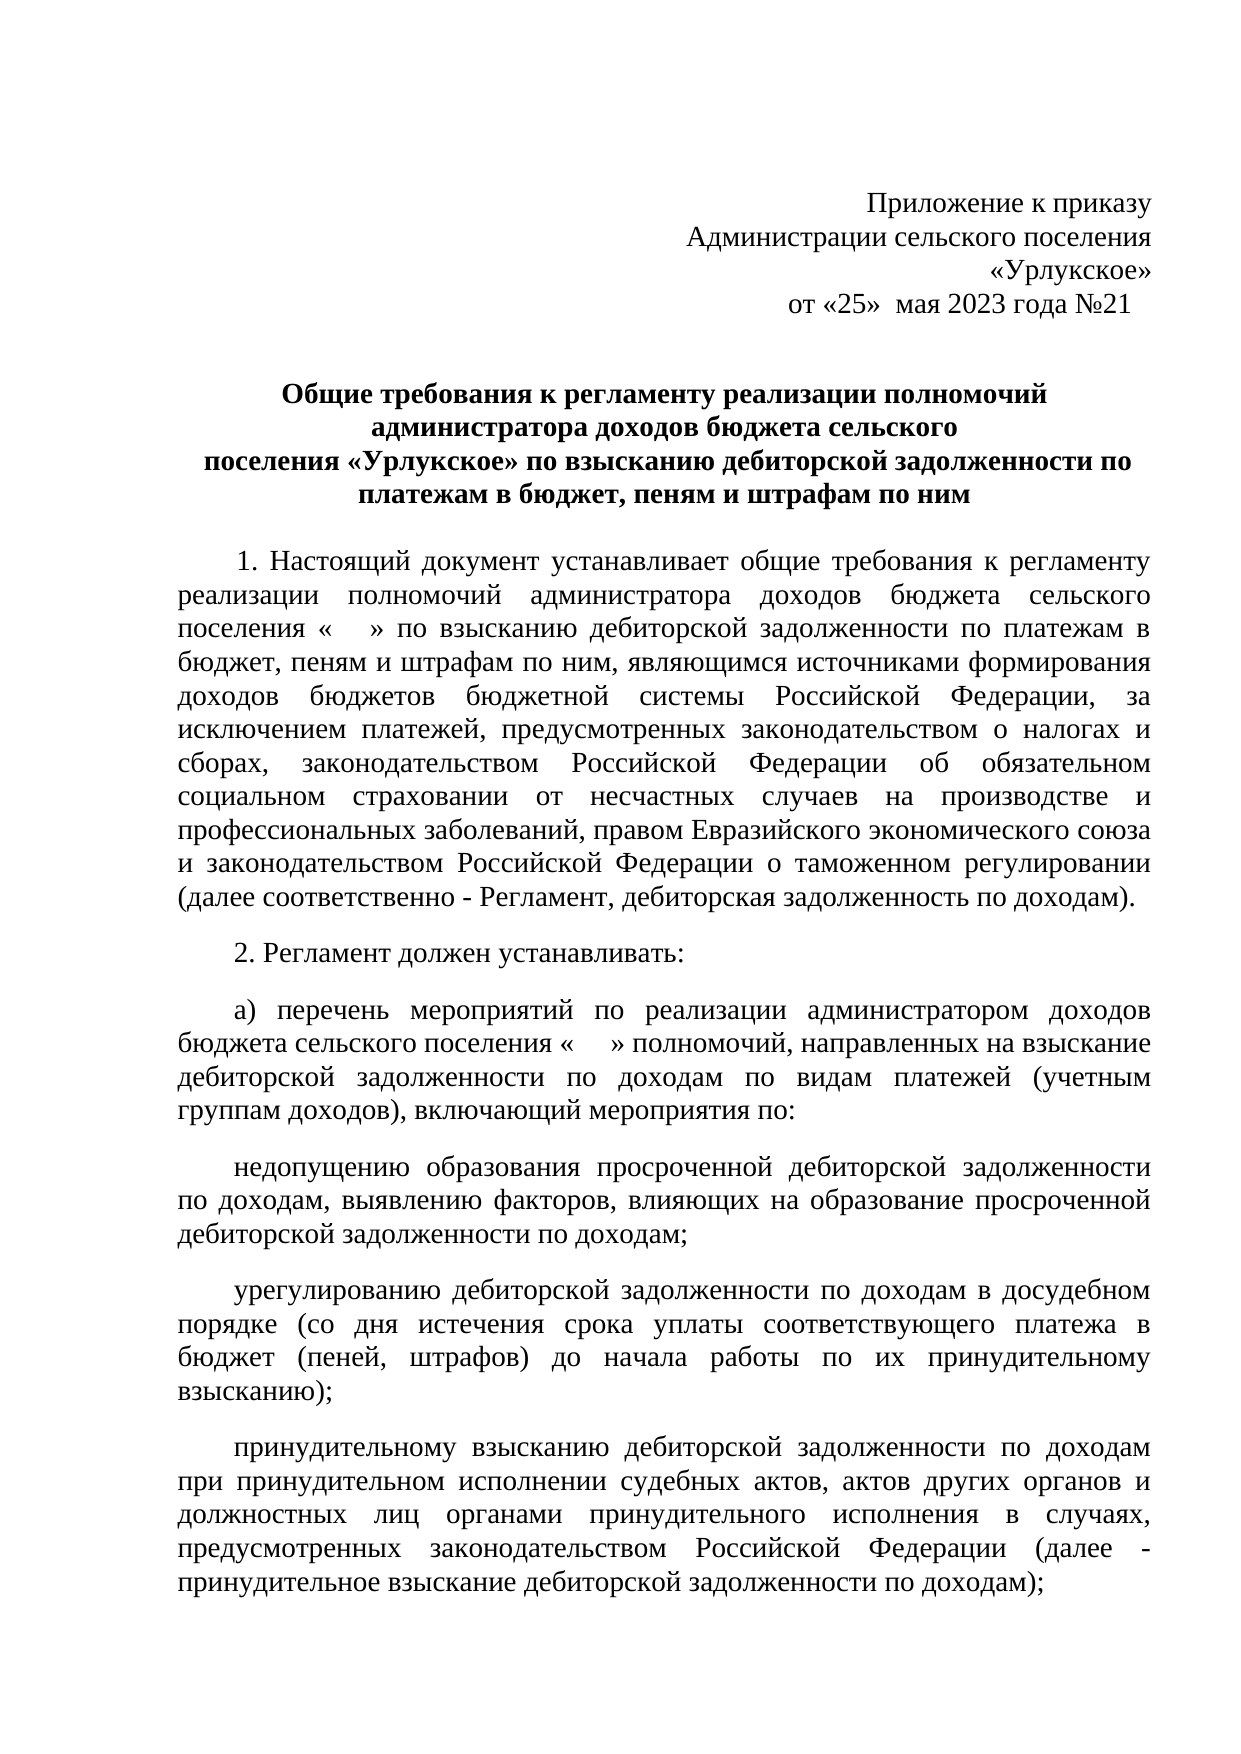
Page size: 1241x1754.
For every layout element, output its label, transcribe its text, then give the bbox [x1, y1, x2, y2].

title 1. Настоящий документ устанавливает общие требования к регламенту реализации полномочий администратора доходов бюджета сельского поселения « » по взысканию дебиторской задолженности по платежам в бюджет, пеням и штрафам по ним, являющимся источниками формирования доходов бюджетов бюджетной системы Российской Федерации, за исключением платежей, предусмотренных законодательством о налогах и сборах, законодательством Российской Федерации об обязательном социальном страховании от несчастных случаев на производстве и профессиональных заболеваний, правом Евразийского экономического союза и законодательством Российской Федерации о таможенном регулировании (далее соответственно - Регламент, дебиторская задолженность по доходам). [177, 543, 1152, 912]
text 2. Регламент должен устанавливать: [177, 935, 1152, 969]
text Администрации сельского поселения [177, 219, 1152, 252]
title Общие требования к регламенту реализации полномочий администратора доходов бюджета сельского [177, 376, 1152, 443]
text принудительному взысканию дебиторской задолженности по доходам при принудительном исполнении судебных актов, актов других органов и должностных лиц органами принудительного исполнения в случаях, предусмотренных законодательством Российской Федерации (далее - принудительное взыскание дебиторской задолженности по доходам); [177, 1429, 1152, 1597]
title поселения «Урлукское» по взысканию дебиторской задолженности по платежам в бюджет, пеням и штрафам по ним [177, 443, 1152, 510]
text от «25» мая 2023 года №21 [177, 286, 1152, 319]
text Приложение к приказу [177, 185, 1152, 219]
text урегулированию дебиторской задолженности по доходам в досудебном порядке (со дня истечения срока уплаты соответствующего платежа в бюджет (пеней, штрафов) до начала работы по их принудительному взысканию); [177, 1272, 1152, 1407]
text недопущению образования просроченной дебиторской задолженности по доходам, выявлению факторов, влияющих на образование просроченной дебиторской задолженности по доходам; [177, 1149, 1152, 1249]
text «Урлукское» [177, 252, 1152, 286]
text а) перечень мероприятий по реализации администратором доходов бюджета сельского поселения « » полномочий, направленных на взыскание дебиторской задолженности по доходам по видам платежей (учетным группам доходов), включающий мероприятия по: [177, 992, 1152, 1126]
